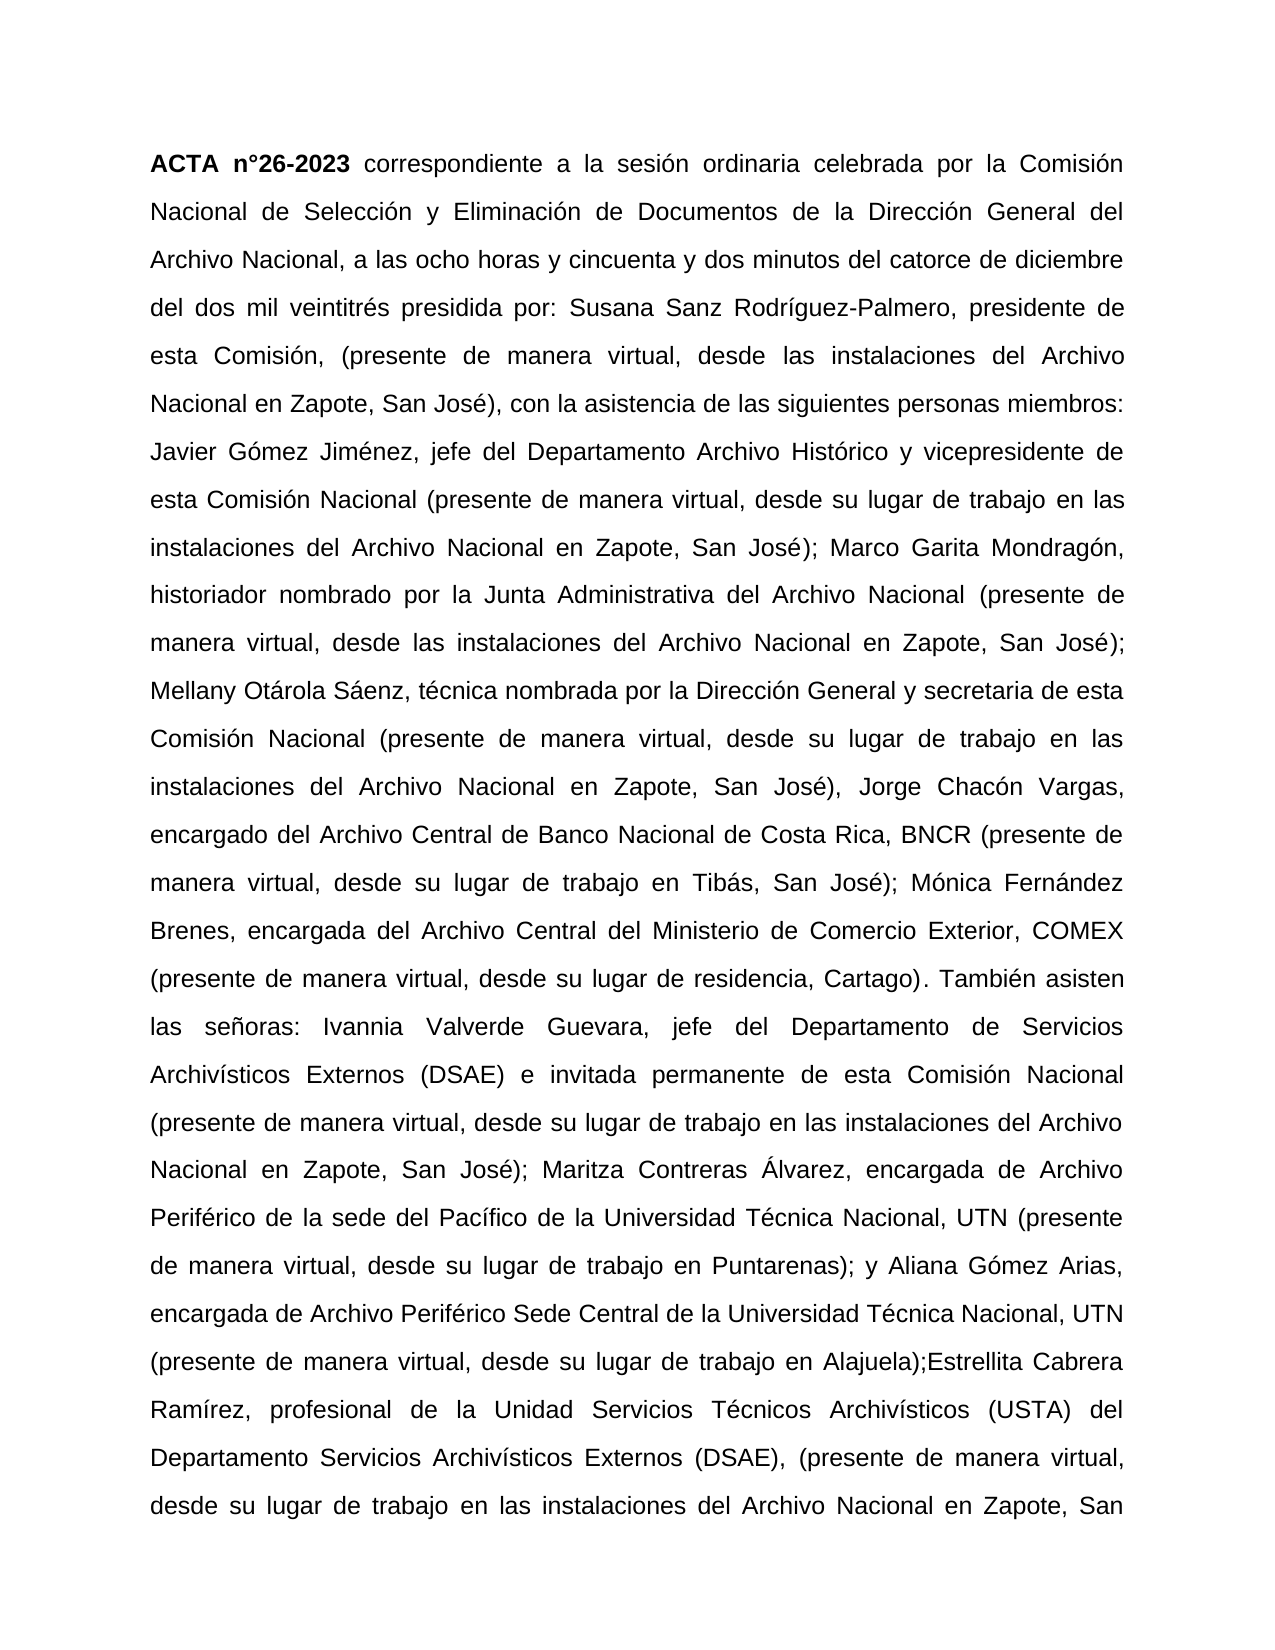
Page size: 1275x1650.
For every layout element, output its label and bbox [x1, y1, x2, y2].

title [150, 134, 1125, 1524]
